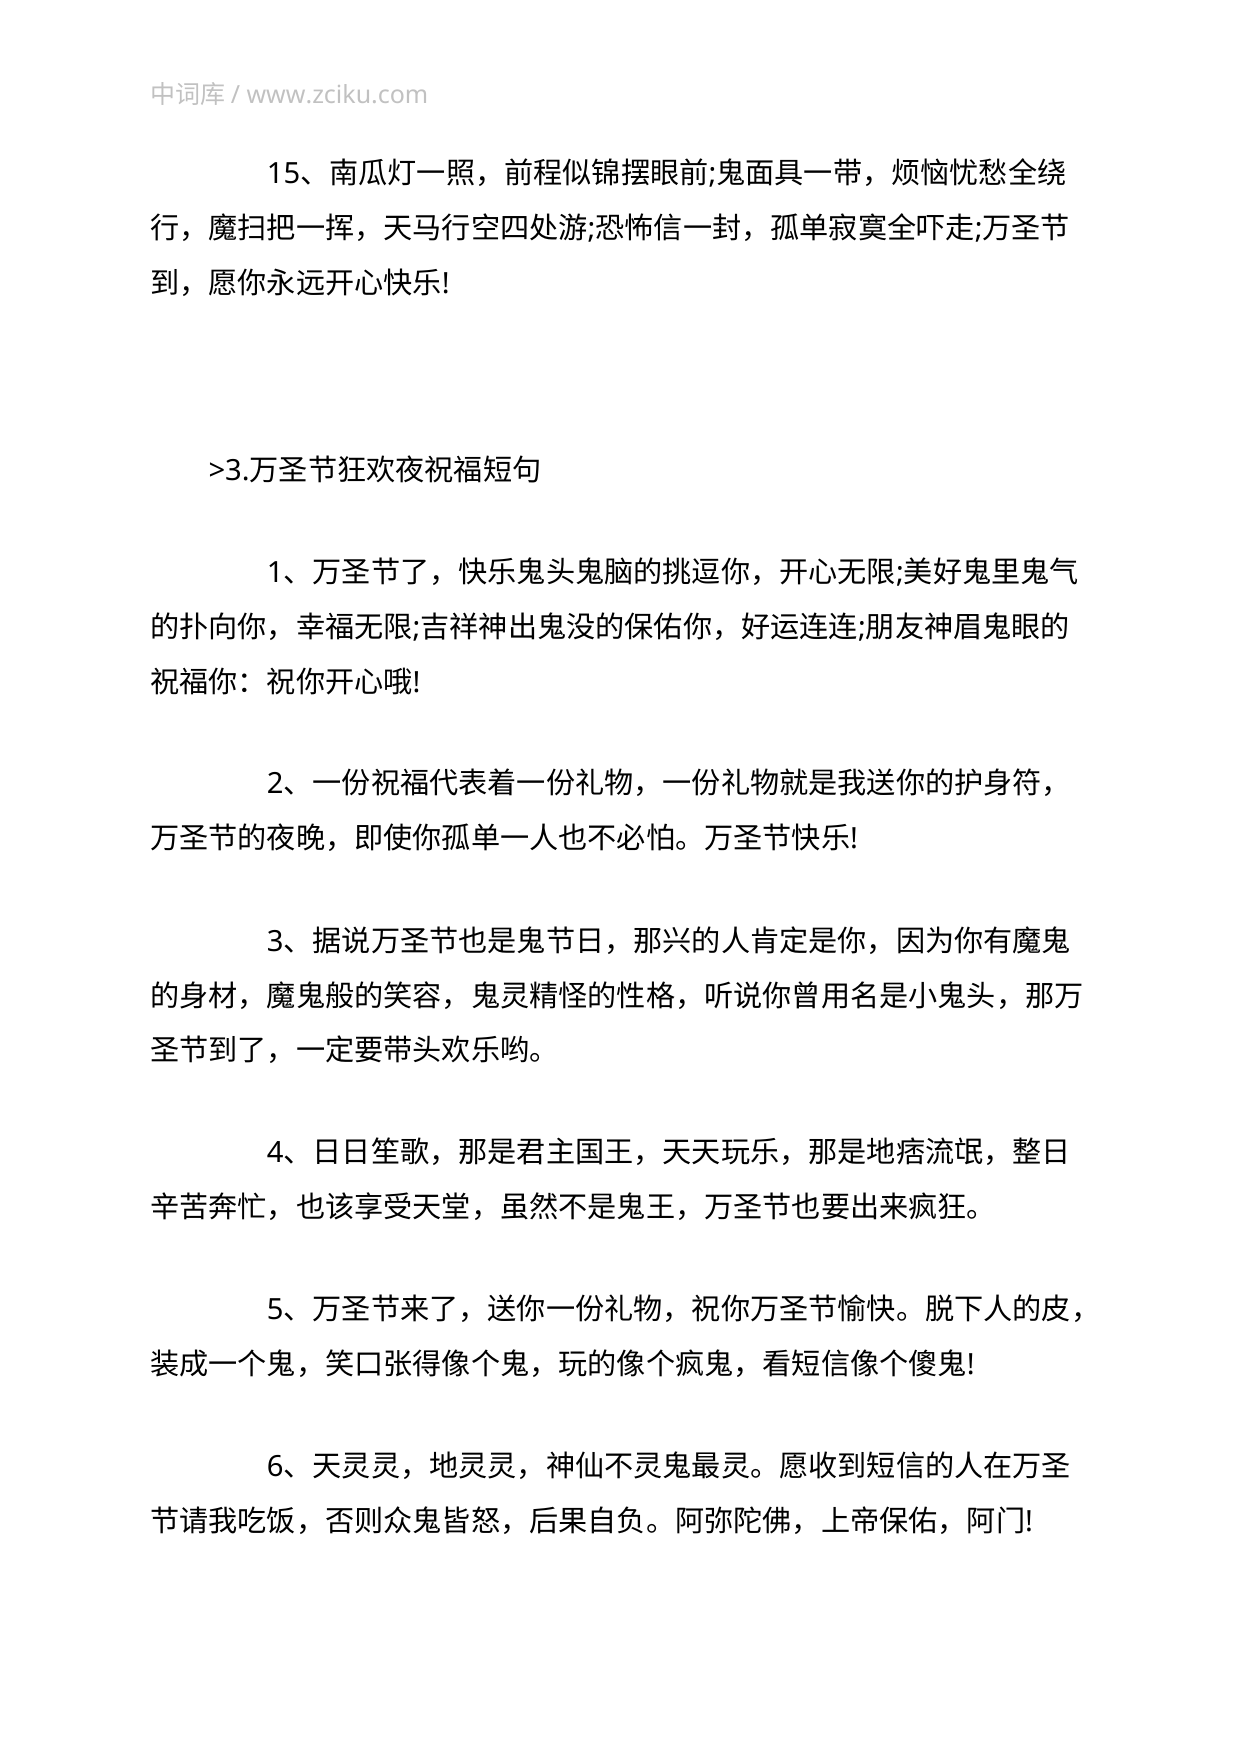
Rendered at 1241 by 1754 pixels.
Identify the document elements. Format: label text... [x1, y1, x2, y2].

text >3.万圣节狂欢夜祝福短句 [150, 446, 1090, 488]
text 6、天灵灵，地灵灵，神仙不灵鬼最灵。愿收到短信的人在万圣节请我吃饭，否则众鬼皆怒，后果自负。阿弥陀佛，上帝保佑，阿门! [150, 1442, 1090, 1540]
text 4、日日笙歌，那是君主国王，天天玩乐，那是地痞流氓，整日辛苦奔忙，也该享受天堂，虽然不是鬼王，万圣节也要出来疯狂。 [150, 1129, 1090, 1226]
text 2、一份祝福代表着一份礼物，一份礼物就是我送你的护身符，万圣节的夜晚，即使你孤单一人也不必怕。万圣节快乐! [150, 760, 1090, 857]
text 1、万圣节了，快乐鬼头鬼脑的挑逗你，开心无限;美好鬼里鬼气的扑向你，幸福无限;吉祥神出鬼没的保佑你，好运连连;朋友神眉鬼眼的祝福你：祝你开心哦! [150, 548, 1090, 701]
text 15、南瓜灯一照，前程似锦摆眼前;鬼面具一带，烦恼忧愁全绕行，魔扫把一挥，天马行空四处游;恐怖信一封，孤单寂寞全吓走;万圣节到，愿你永远开心快乐! [150, 150, 1090, 302]
text 3、据说万圣节也是鬼节日，那兴的人肯定是你，因为你有魔鬼的身材，魔鬼般的笑容，鬼灵精怪的性格，听说你曾用名是小鬼头，那万圣节到了，一定要带头欢乐哟。 [150, 917, 1090, 1069]
text 5、万圣节来了，送你一份礼物，祝你万圣节愉快。脱下人的皮，装成一个鬼，笑口张得像个鬼，玩的像个疯鬼，看短信像个傻鬼! [150, 1286, 1090, 1383]
